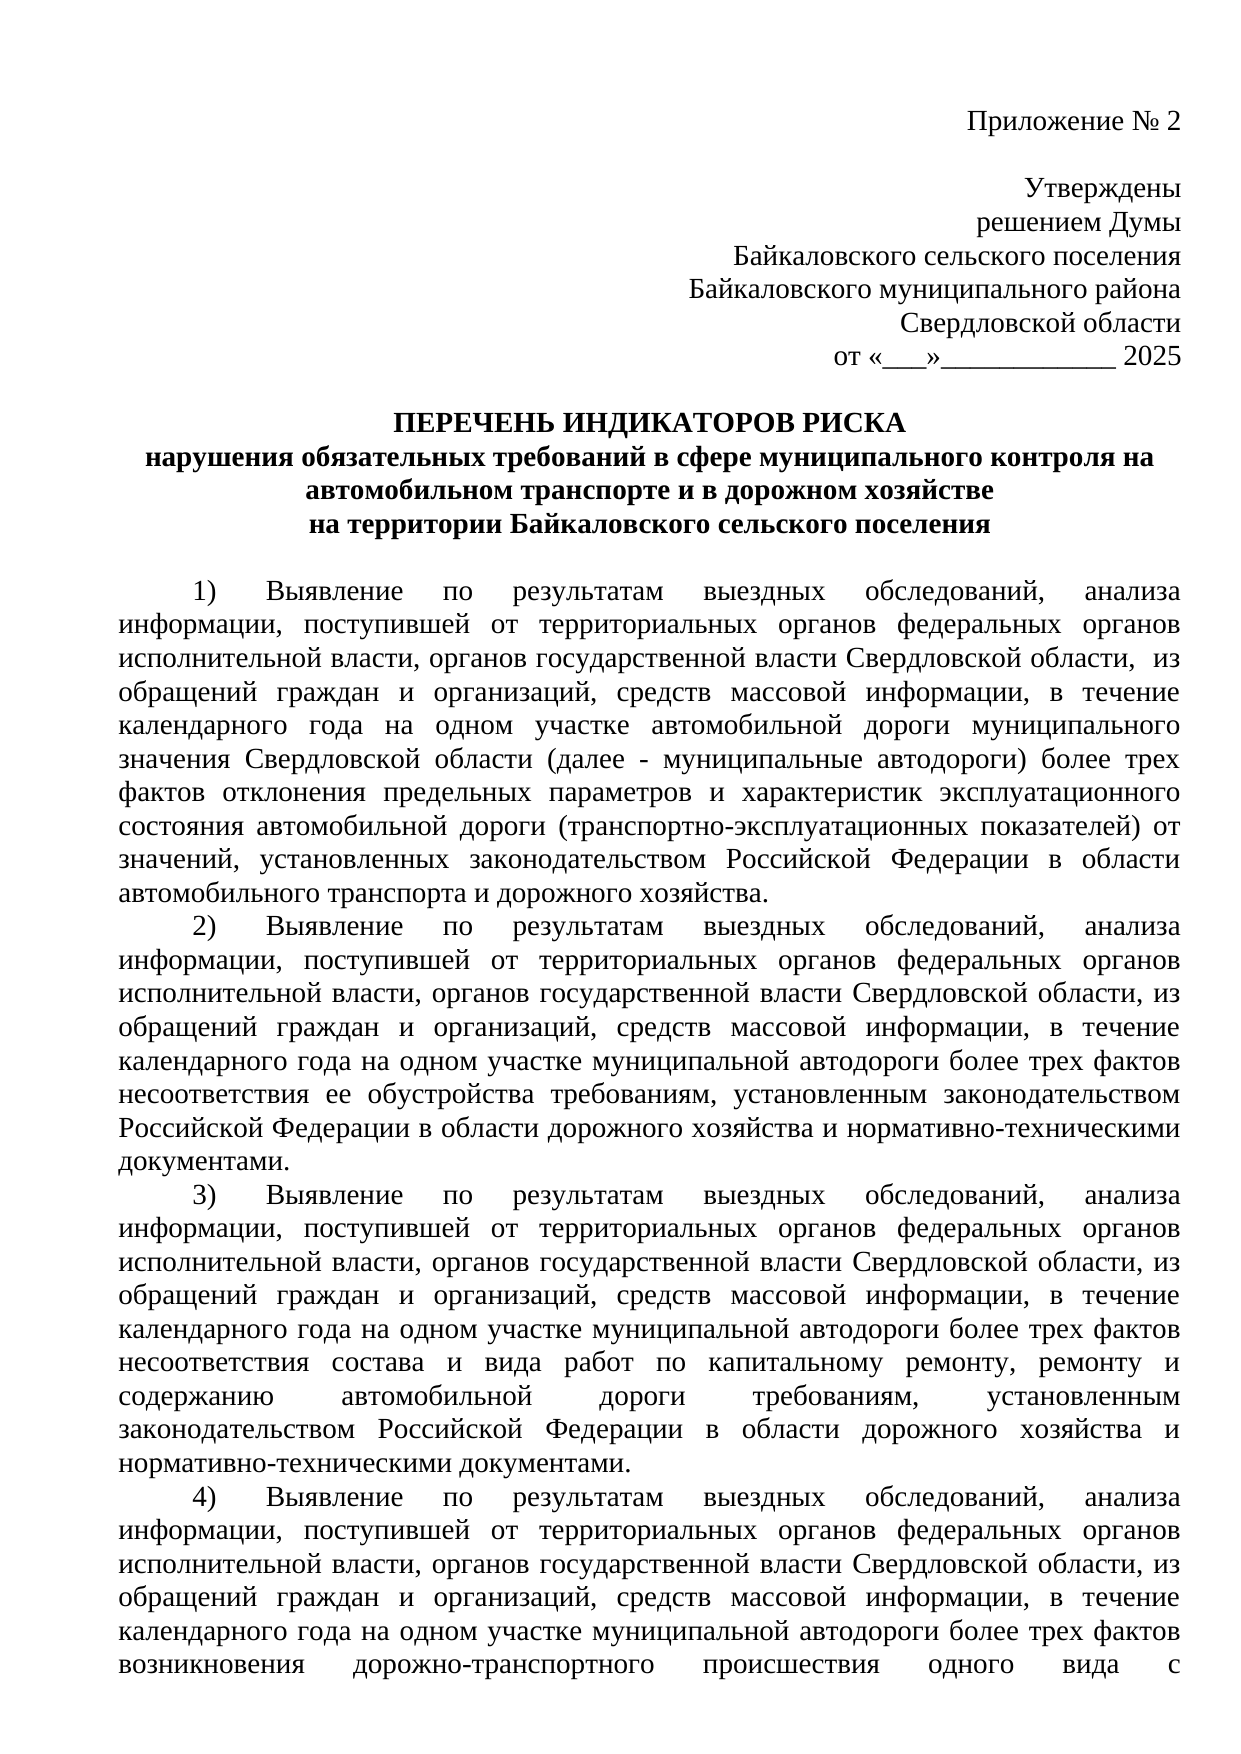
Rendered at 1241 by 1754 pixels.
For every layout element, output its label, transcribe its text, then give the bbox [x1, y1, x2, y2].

list Выявление по результатам выездных обследований, анализа информации, поступившей от территориальных органов федеральных органов исполнительной власти, органов государственной власти Свердловской области, из обращений граждан и организаций, средств массовой информации, в течение календарного года на одном участке муниципальной автодороги более трех фактов несоответствия состава и вида работ по капитальному ремонту, ремонту и содержанию автомобильной дороги требованиям, установленным законодательством Российской Федерации в области дорожного хозяйства и нормативно-техническими документами. [118, 1177, 1181, 1479]
text ПЕРЕЧЕНЬ ИНДИКАТОРОВ РИСКА [118, 405, 1181, 439]
text от «___»____________ 2025 [118, 338, 1181, 372]
text Байкаловского муниципального района [118, 271, 1181, 305]
text Утверждены [118, 171, 1181, 204]
text решением Думы [118, 204, 1181, 238]
list Выявление по результатам выездных обследований, анализа информации, поступившей от территориальных органов федеральных органов исполнительной власти, органов государственной власти Свердловской области, из обращений граждан и организаций, средств массовой информации, в течение календарного года на одном участке автомобильной дороги муниципального значения Свердловской области (далее - муниципальные автодороги) более трех фактов отклонения предельных параметров и характеристик эксплуатационного состояния автомобильной дороги (транспортно-эксплуатационных показателей) от значений, установленных законодательством Российской Федерации в области автомобильного транспорта и дорожного хозяйства. [118, 573, 1181, 908]
text на территории Байкаловского сельского поселения [118, 506, 1181, 539]
text нарушения обязательных требований в сфере муниципального контроля на автомобильном транспорте и в дорожном хозяйстве [118, 439, 1181, 506]
text Байкаловского сельского поселения [118, 238, 1181, 271]
text Свердловской области [118, 305, 1181, 338]
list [118, 1479, 1181, 1680]
text Приложение № 2 [118, 103, 1181, 137]
list Выявление по результатам выездных обследований, анализа информации, поступившей от территориальных органов федеральных органов исполнительной власти, органов государственной власти Свердловской области, из обращений граждан и организаций, средств массовой информации, в течение календарного года на одном участке муниципальной автодороги более трех фактов несоответствия ее обустройства требованиям, установленным законодательством Российской Федерации в области дорожного хозяйства и нормативно-техническими документами. [118, 908, 1181, 1177]
